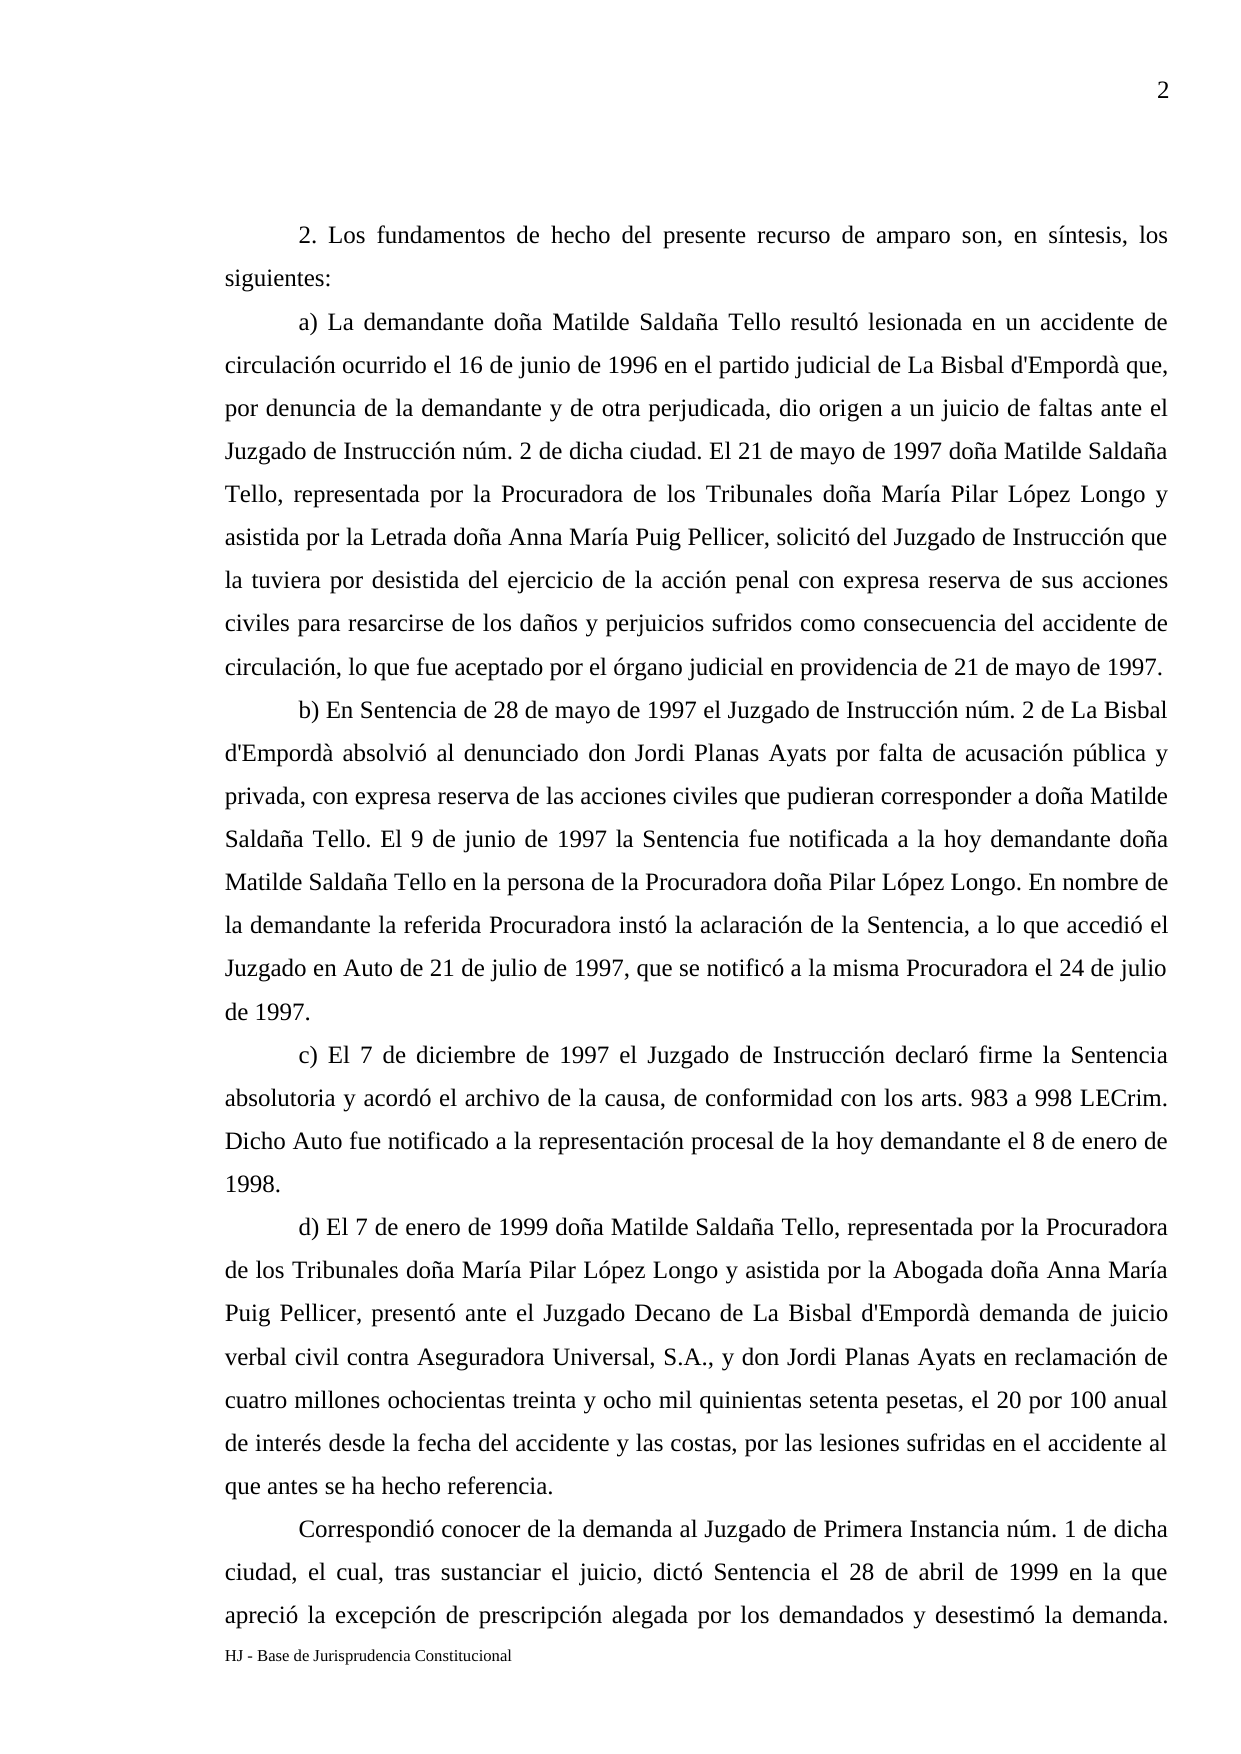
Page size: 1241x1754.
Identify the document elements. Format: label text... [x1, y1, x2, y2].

text c) El 7 de diciembre de 1997 el Juzgado de Instrucción declaró firme la Sentencia absolutoria y acordó el archivo de la causa, de conformidad con los arts. 983 a 998 LECrim. Dicho Auto fue notificado a la representación procesal de la hoy demandante el 8 de enero de 1998. [224, 1040, 1169, 1198]
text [224, 1514, 1169, 1629]
text b) En Sentencia de 28 de mayo de 1997 el Juzgado de Instrucción núm. 2 de La Bisbal d'Empordà absolvió al denunciado don Jordi Planas Ayats por falta de acusación pública y privada, con expresa reserva de las acciones civiles que pudieran corresponder a doña Matilde Saldaña Tello. El 9 de junio de 1997 la Sentencia fue notificada a la hoy demandante doña Matilde Saldaña Tello en la persona de la Procuradora doña Pilar López Longo. En nombre de la demandante la referida Procuradora instó la aclaración de la Sentencia, a lo que accedió el Juzgado en Auto de 21 de julio de 1997, que se notificó a la misma Procuradora el 24 de julio de 1997. [224, 695, 1169, 1025]
text d) El 7 de enero de 1999 doña Matilde Saldaña Tello, representada por la Procuradora de los Tribunales doña María Pilar López Longo y asistida por la Abogada doña Anna María Puig Pellicer, presentó ante el Juzgado Decano de La Bisbal d'Empordà demanda de juicio verbal civil contra Aseguradora Universal, S.A., y don Jordi Planas Ayats en reclamación de cuatro millones ochocientas treinta y ocho mil quinientas setenta pesetas, el 20 por 100 anual de interés desde la fecha del accidente y las costas, por las lesiones sufridas en el accidente al que antes se ha hecho referencia. [224, 1212, 1169, 1500]
text a) La demandante doña Matilde Saldaña Tello resultó lesionada en un accidente de circulación ocurrido el 16 de junio de 1996 en el partido judicial de La Bisbal d'Empordà que, por denuncia de la demandante y de otra perjudicada, dio origen a un juicio de faltas ante el Juzgado de Instrucción núm. 2 de dicha ciudad. El 21 de mayo de 1997 doña Matilde Saldaña Tello, representada por la Procuradora de los Tribunales doña María Pilar López Longo y asistida por la Letrada doña Anna María Puig Pellicer, solicitó del Juzgado de Instrucción que la tuviera por desistida del ejercicio de la acción penal con expresa reserva de sus acciones civiles para resarcirse de los daños y perjuicios sufridos como consecuencia del accidente de circulación, lo que fue aceptado por el órgano judicial en providencia de 21 de mayo de 1997. [224, 307, 1169, 680]
text 2. Los fundamentos de hecho del presente recurso de amparo son, en síntesis, los siguientes: [224, 220, 1169, 292]
